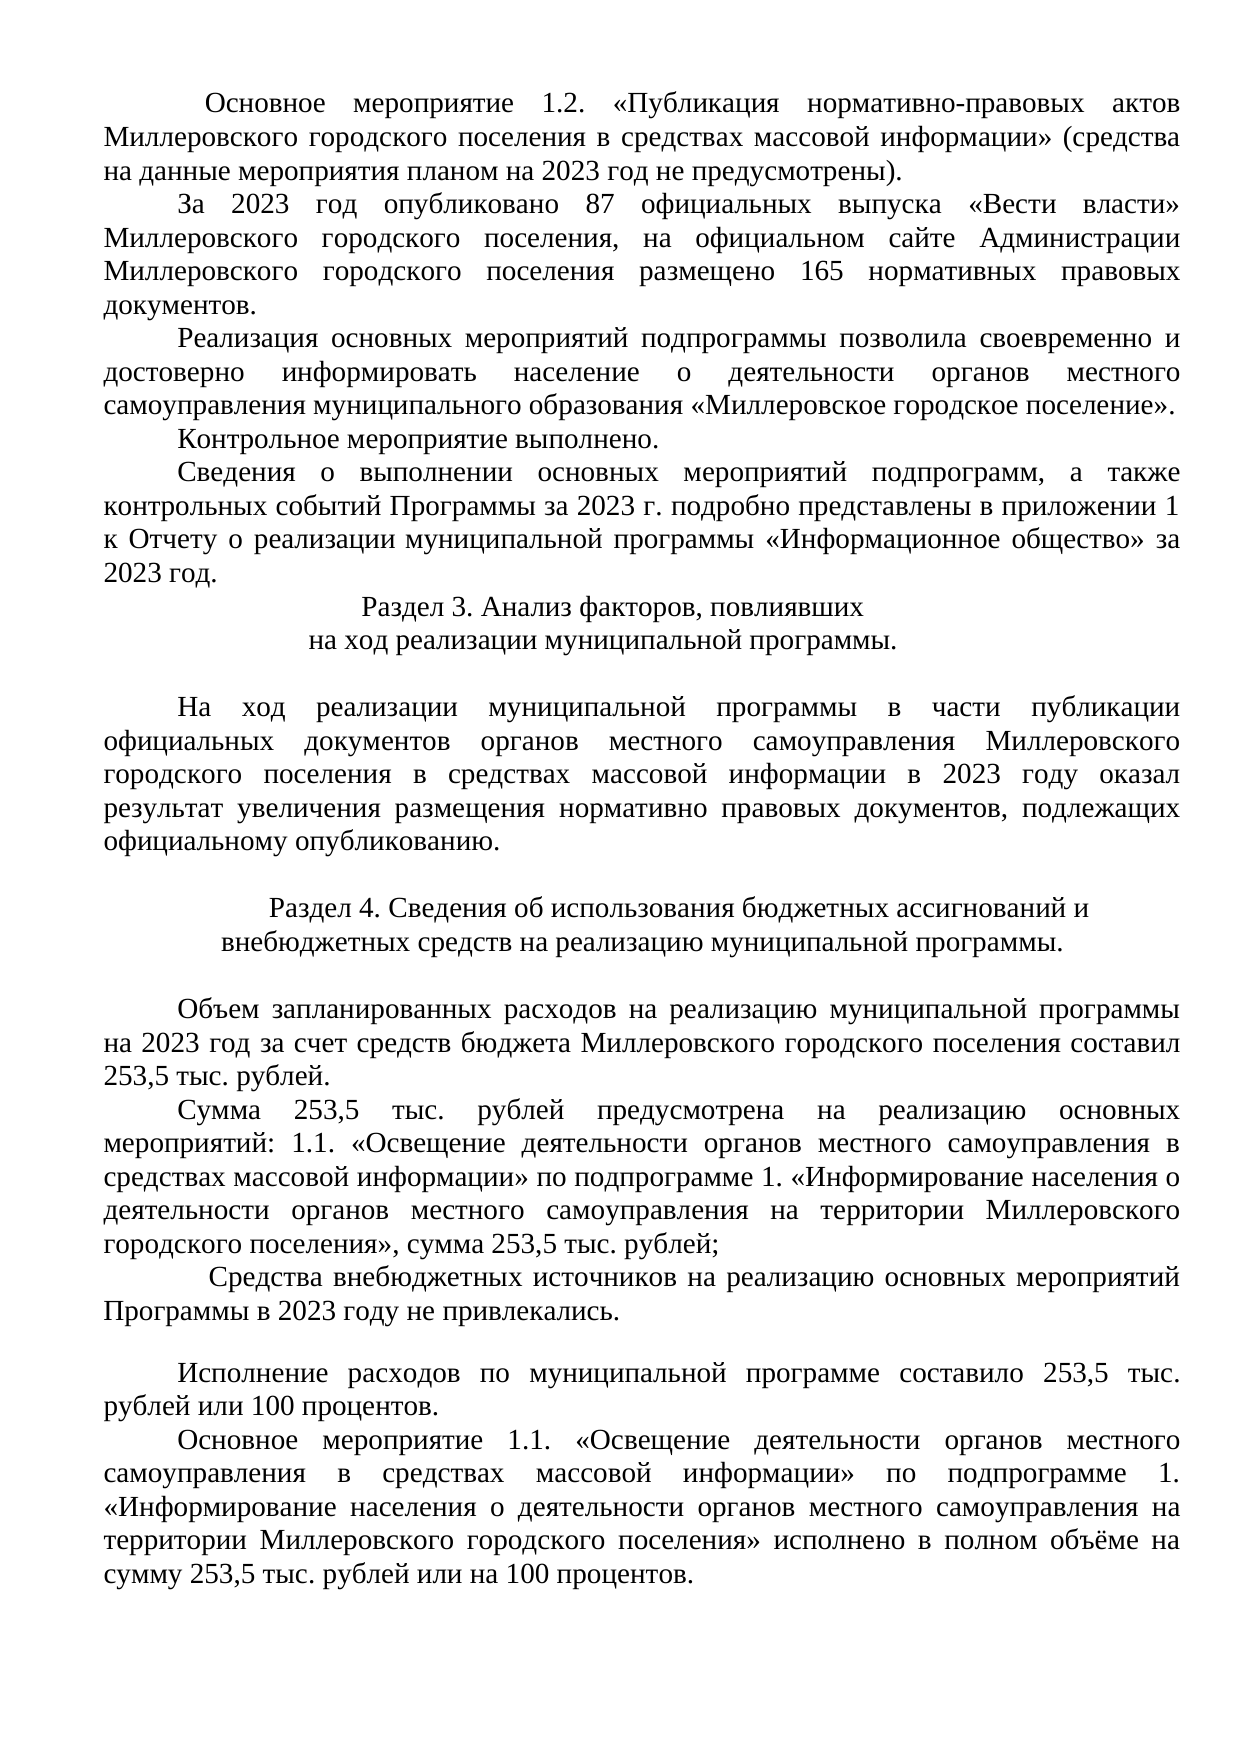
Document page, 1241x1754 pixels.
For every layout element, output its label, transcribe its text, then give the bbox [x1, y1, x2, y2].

text Исполнение расходов по муниципальной программе составило 253,5 тыс. рублей или 100 процентов. [103, 1355, 1181, 1422]
text Раздел 3. Анализ факторов, повлиявших [44, 589, 1181, 622]
text на ход реализации муниципальной программы. [103, 622, 1181, 656]
text Сведения о выполнении основных мероприятий подпрограмм, а также контрольных событий Программы за 2023 г. подробно представлены в приложении 1 к Отчету о реализации муниципальной программы «Информационное общество» за 2023 год. [103, 454, 1181, 589]
text Средства внебюджетных источников на реализацию основных мероприятий Программы в 2023 году не привлекались. [103, 1259, 1181, 1327]
text За 2023 год опубликовано 87 официальных выпуска «Вести власти» Миллеровского городского поселения, на официальном сайте Администрации Миллеровского городского поселения размещено 165 нормативных правовых документов. [103, 186, 1181, 320]
text Основное мероприятие 1.1. «Освещение деятельности органов местного самоуправления в средствах массовой информации» по подпрограмме 1. «Информирование населения о деятельности органов местного самоуправления на территории Миллеровского городского поселения» исполнено в полном объёме на сумму 253,5 тыс. рублей или на 100 процентов. [103, 1422, 1181, 1589]
text Основное мероприятие 1.2. «Публикация нормативно-правовых актов Миллеровского городского поселения в средствах массовой информации» (средства на данные мероприятия планом на 2023 год не предусмотрены). [103, 86, 1181, 186]
text Раздел 4. Сведения об использования бюджетных ассигнований и внебюджетных средств на реализацию муниципальной программы. [103, 891, 1181, 958]
text На ход реализации муниципальной программы в части публикации официальных документов органов местного самоуправления Миллеровского городского поселения в средствах массовой информации в 2023 году оказал результат увеличения размещения нормативно правовых документов, подлежащих официальному опубликованию. [103, 689, 1181, 857]
text Контрольное мероприятие выполнено. [103, 421, 1181, 454]
text Объем запланированных расходов на реализацию муниципальной программы на 2023 год за счет средств бюджета Миллеровского городского поселения составил 253,5 тыс. рублей. [103, 991, 1181, 1092]
text Реализация основных мероприятий подпрограммы позволила своевременно и достоверно информировать население о деятельности органов местного самоуправления муниципального образования «Миллеровское городское поселение». [103, 320, 1181, 421]
text Сумма 253,5 тыс. рублей предусмотрена на реализацию основных мероприятий: 1.1. «Освещение деятельности органов местного самоуправления в средствах массовой информации» по подпрограмме 1. «Информирование населения о деятельности органов местного самоуправления на территории Миллеровского городского поселения», сумма 253,5 тыс. рублей; [103, 1092, 1181, 1259]
